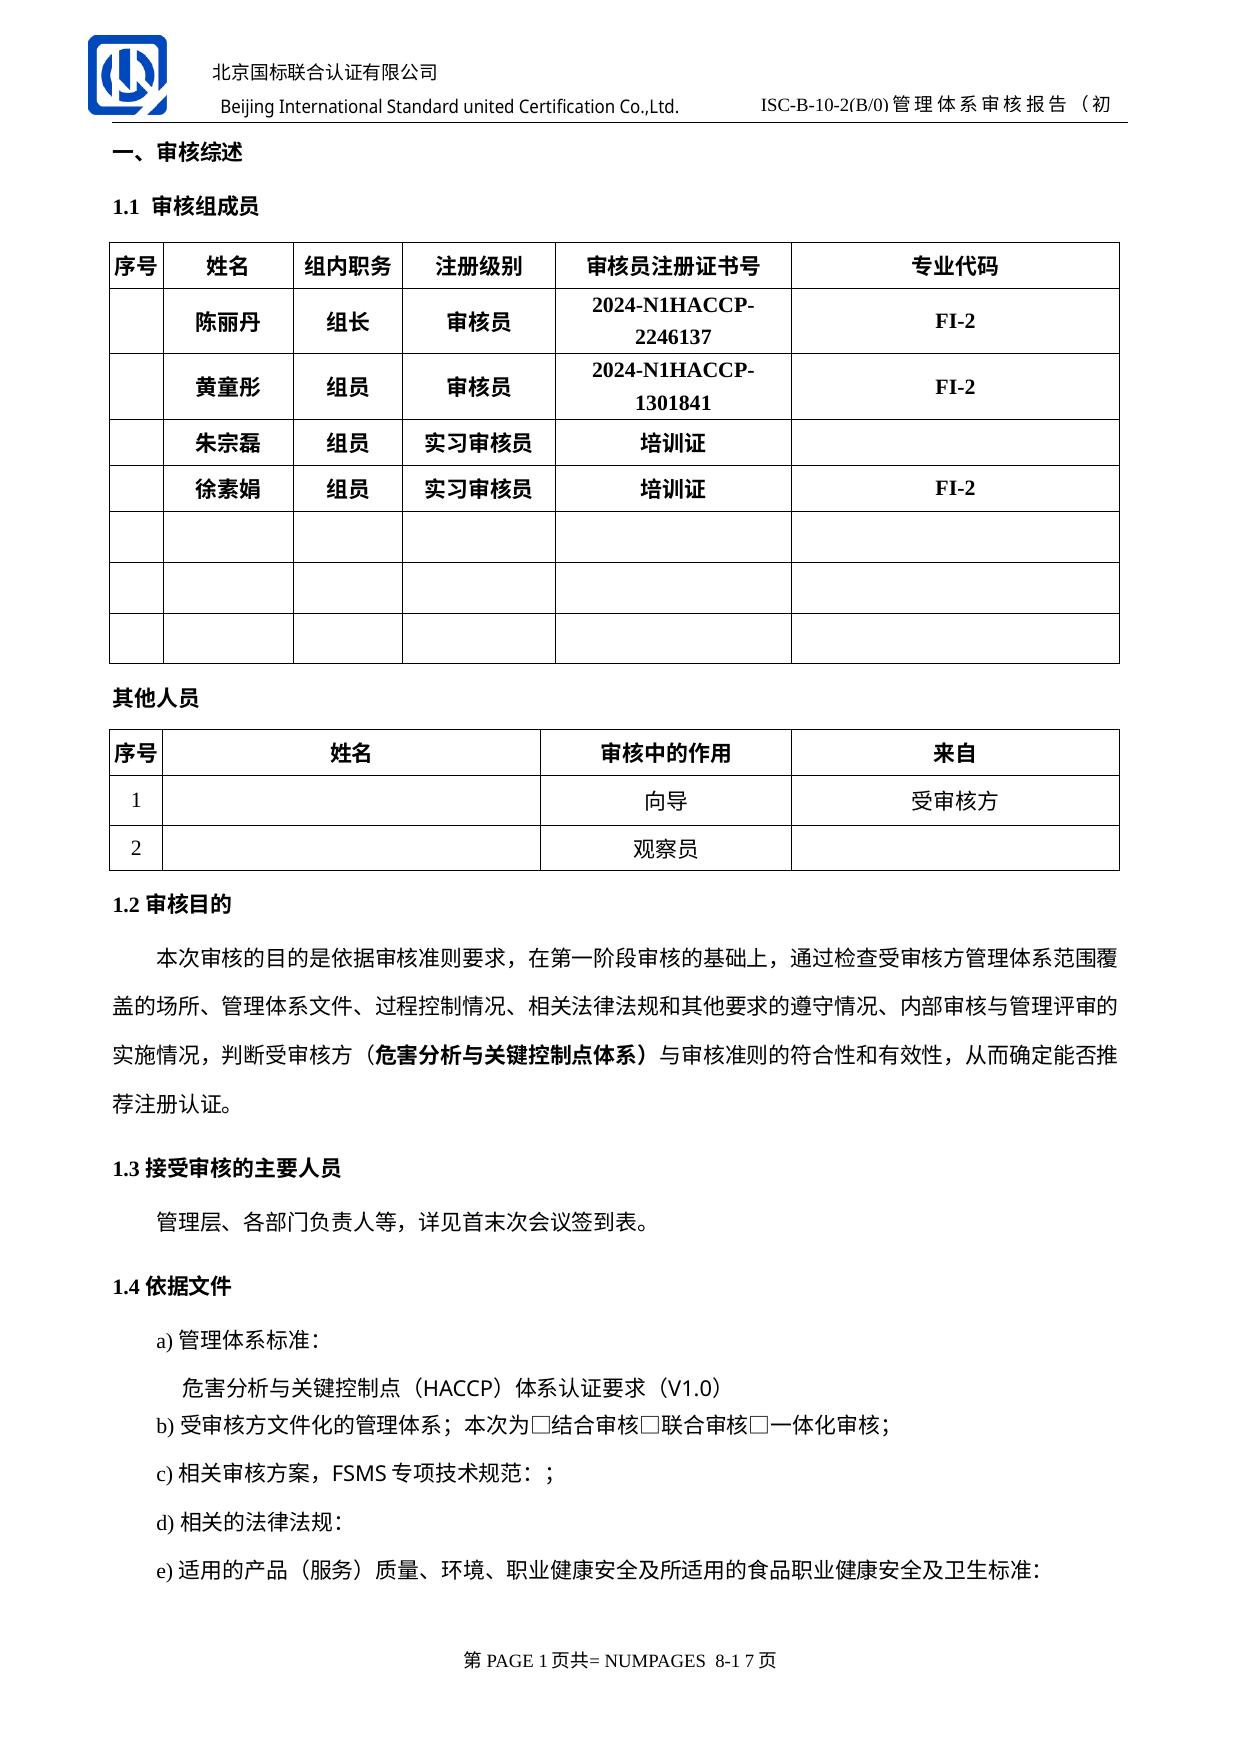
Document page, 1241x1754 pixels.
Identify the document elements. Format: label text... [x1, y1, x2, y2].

table_cell 朱宗磊 [164, 420, 293, 465]
text e) 适用的产品（服务）质量、环境、职业健康安全及所适用的食品职业健康安全及卫生标准： [112, 1552, 1128, 1585]
text 一、审核综述 [112, 135, 1128, 167]
table_cell [403, 512, 555, 562]
table_cell [110, 420, 163, 465]
table_cell 组长 [294, 289, 402, 353]
table_cell [556, 614, 791, 663]
text c) 相关审核方案，FSMS专项技术规范：； [112, 1456, 1128, 1488]
table_cell [163, 826, 540, 870]
table_cell 观察员 [541, 826, 791, 870]
table_cell FI-2 [792, 466, 1119, 511]
table_cell [164, 512, 293, 562]
table_cell [294, 563, 402, 612]
table_cell [110, 614, 163, 663]
table_cell 培训证 [556, 466, 791, 511]
table_cell [294, 614, 402, 663]
text 1.3 接受审核的主要人员 [112, 1151, 1128, 1183]
table_cell FI-2 [792, 354, 1119, 419]
table_cell 组员 [294, 420, 402, 465]
table_header 序号 [110, 243, 163, 288]
table_cell 组员 [294, 354, 402, 419]
table_cell 2 [110, 826, 162, 870]
table_cell [110, 563, 163, 612]
table_cell [403, 563, 555, 612]
text d) 相关的法律法规： [112, 1504, 1128, 1537]
table_cell [792, 614, 1119, 663]
table_cell [556, 563, 791, 612]
table_cell [164, 563, 293, 612]
table_cell FI-2 [792, 289, 1119, 353]
text b) 受审核方文件化的管理体系；本次为□结合审核□联合审核□一体化审核； [112, 1407, 1128, 1440]
table_header 危害分析与关键控制点（HACCP）体系认证要求（V1.0） [127, 1371, 939, 1407]
text a) 管理体系标准： [112, 1322, 1128, 1355]
table_cell 2024-N1HACCP-2246137 [556, 289, 791, 353]
table_cell [110, 354, 163, 419]
table_cell 实习审核员 [403, 420, 555, 465]
table_cell 审核员 [403, 354, 555, 419]
text 本次审核的目的是依据审核准则要求，在第一阶段审核的基础上，通过检查受审核方管理体系范围覆盖的场所、管理体系文件、过程控制情况、相关法律法规和其他要求的遵守情况、内部审核与管理评审的实施情况，判断受审核方（危害分析与关键控制点体系）与审核准则的符合性和有效性，从而确定能否推荐注册认证。 [112, 940, 1128, 1119]
table_cell [110, 466, 163, 511]
table_header 姓名 [163, 730, 540, 775]
list 审核组成员 [112, 188, 1128, 221]
table_cell [110, 289, 163, 353]
text 其他人员 [112, 680, 1128, 713]
table_cell 1 [110, 776, 162, 825]
table_cell [556, 512, 791, 562]
table_cell [792, 512, 1119, 562]
table_cell 审核员 [403, 289, 555, 353]
table_cell 徐素娟 [164, 466, 293, 511]
table_cell 黄童彤 [164, 354, 293, 419]
table_header 审核中的作用 [541, 730, 791, 775]
table_cell 2024-N1HACCP-1301841 [556, 354, 791, 419]
text 1.4 依据文件 [112, 1269, 1128, 1301]
table_cell 陈丽丹 [164, 289, 293, 353]
table_cell [403, 614, 555, 663]
table_header 注册级别 [403, 243, 555, 288]
table_header 序号 [110, 730, 162, 775]
table_cell 实习审核员 [403, 466, 555, 511]
table_cell [110, 512, 163, 562]
table_cell 受审核方 [792, 776, 1119, 825]
table_cell 培训证 [556, 420, 791, 465]
table_cell [792, 420, 1119, 465]
table_header 专业代码 [792, 243, 1119, 288]
text 管理层、各部门负责人等，详见首末次会议签到表。 [112, 1204, 1128, 1237]
picture [88, 35, 167, 115]
table_cell 向导 [541, 776, 791, 825]
table_cell 组员 [294, 466, 402, 511]
table_cell [163, 776, 540, 825]
table_header 姓名 [164, 243, 293, 288]
table_cell [164, 614, 293, 663]
table_cell [792, 826, 1119, 870]
text 1.2 审核目的 [112, 887, 1128, 919]
table_cell [294, 512, 402, 562]
table_header 审核员注册证书号 [556, 243, 791, 288]
table_header 来自 [792, 730, 1119, 775]
table_cell [792, 563, 1119, 612]
table_header 组内职务 [294, 243, 402, 288]
